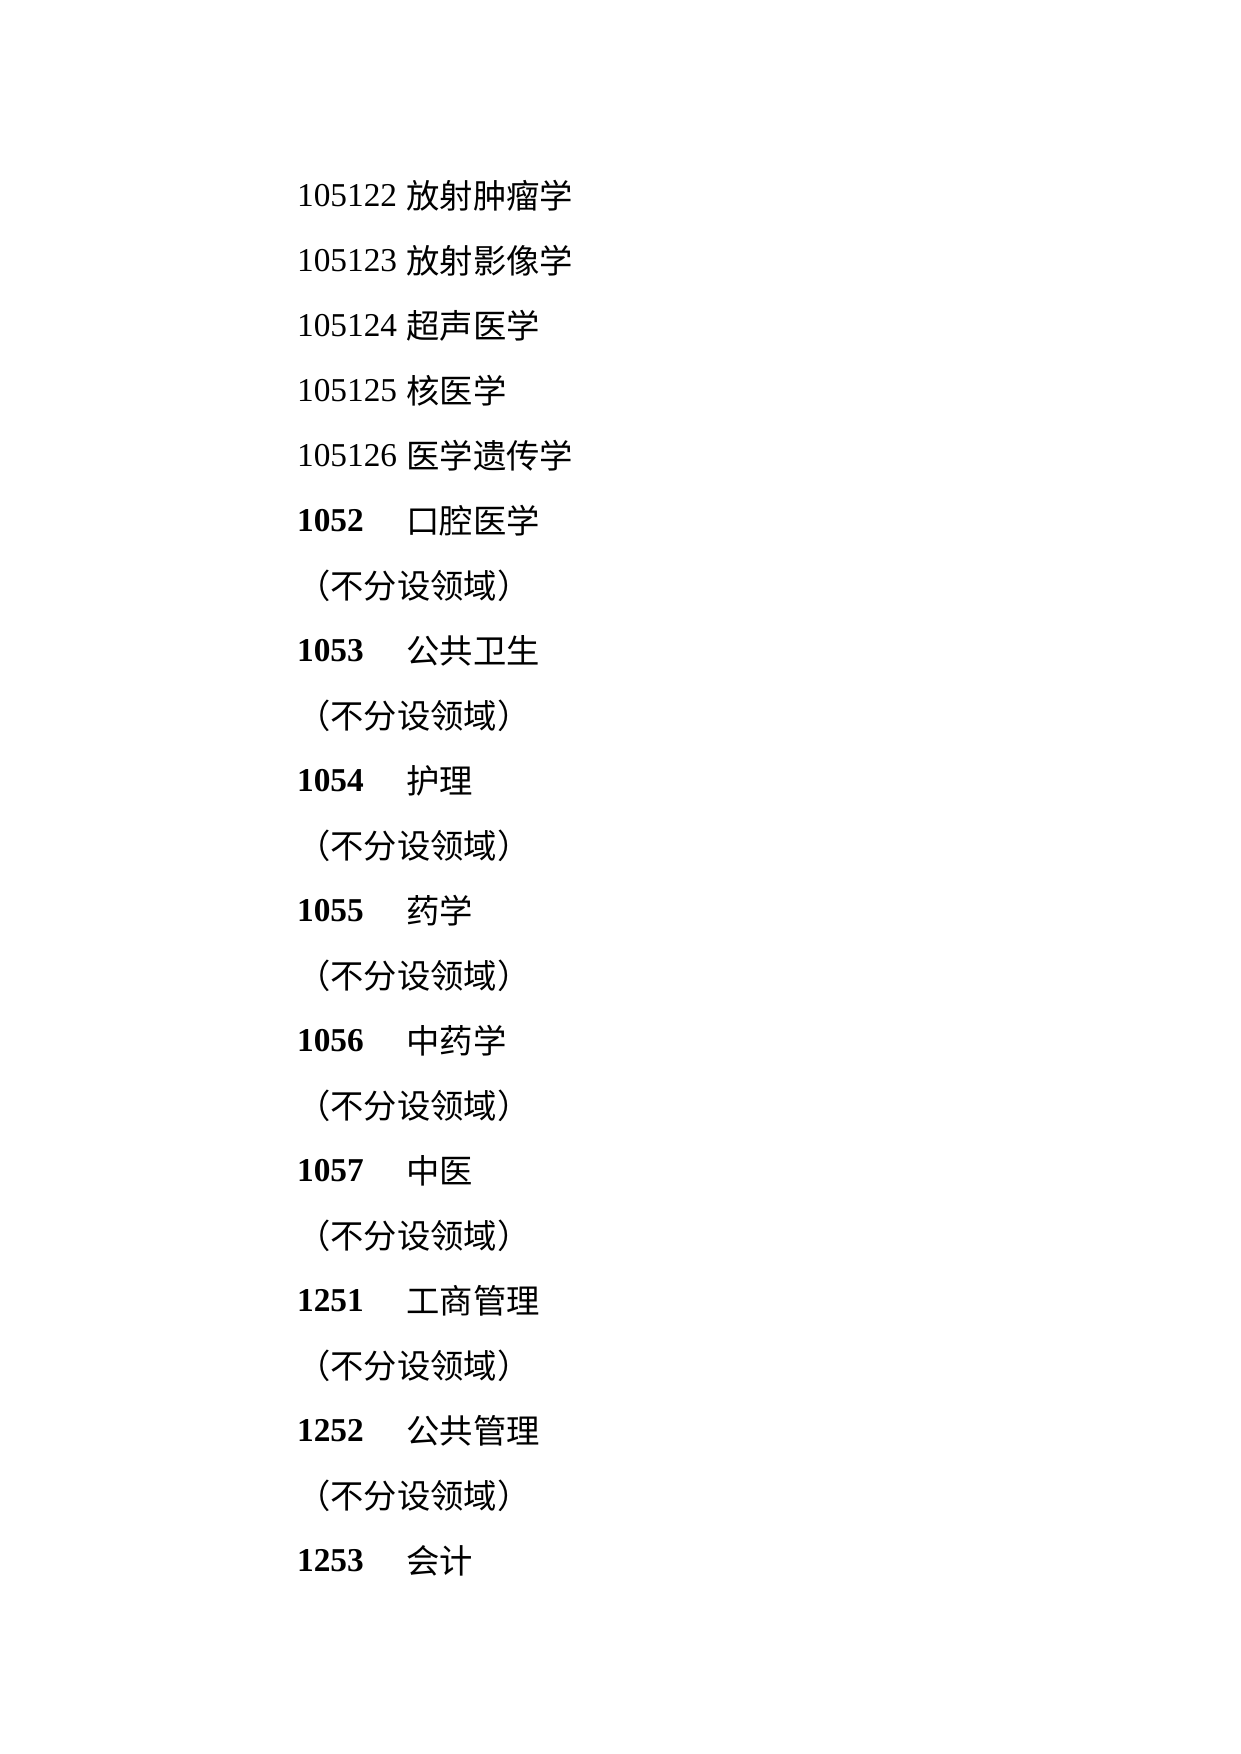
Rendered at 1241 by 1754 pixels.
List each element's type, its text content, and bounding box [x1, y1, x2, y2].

text 1251 工商管理 [297, 1267, 1053, 1332]
text 1057 中医 [297, 1137, 1053, 1202]
text （不分设领域） [297, 1202, 1053, 1267]
text 1253 会计 [297, 1527, 1053, 1592]
text 1053 公共卫生 [297, 617, 1053, 682]
text 1055 药学 [297, 877, 1053, 942]
text 1056 中药学 [297, 1007, 1053, 1072]
text （不分设领域） [297, 942, 1053, 1007]
text 105126 医学遗传学 [297, 422, 1053, 487]
text （不分设领域） [297, 1462, 1053, 1527]
text 105123 放射影像学 [297, 227, 1053, 292]
text 1252 公共管理 [297, 1397, 1053, 1462]
text 105122 放射肿瘤学 [297, 162, 1053, 227]
text 105125 核医学 [297, 357, 1053, 422]
text 105124 超声医学 [297, 292, 1053, 357]
text （不分设领域） [297, 1332, 1053, 1397]
text （不分设领域） [297, 1072, 1053, 1137]
text 1054 护理 [297, 747, 1053, 812]
text （不分设领域） [297, 682, 1053, 747]
text （不分设领域） [297, 552, 1053, 617]
text （不分设领域） [297, 812, 1053, 877]
text 1052 口腔医学 [297, 487, 1053, 552]
